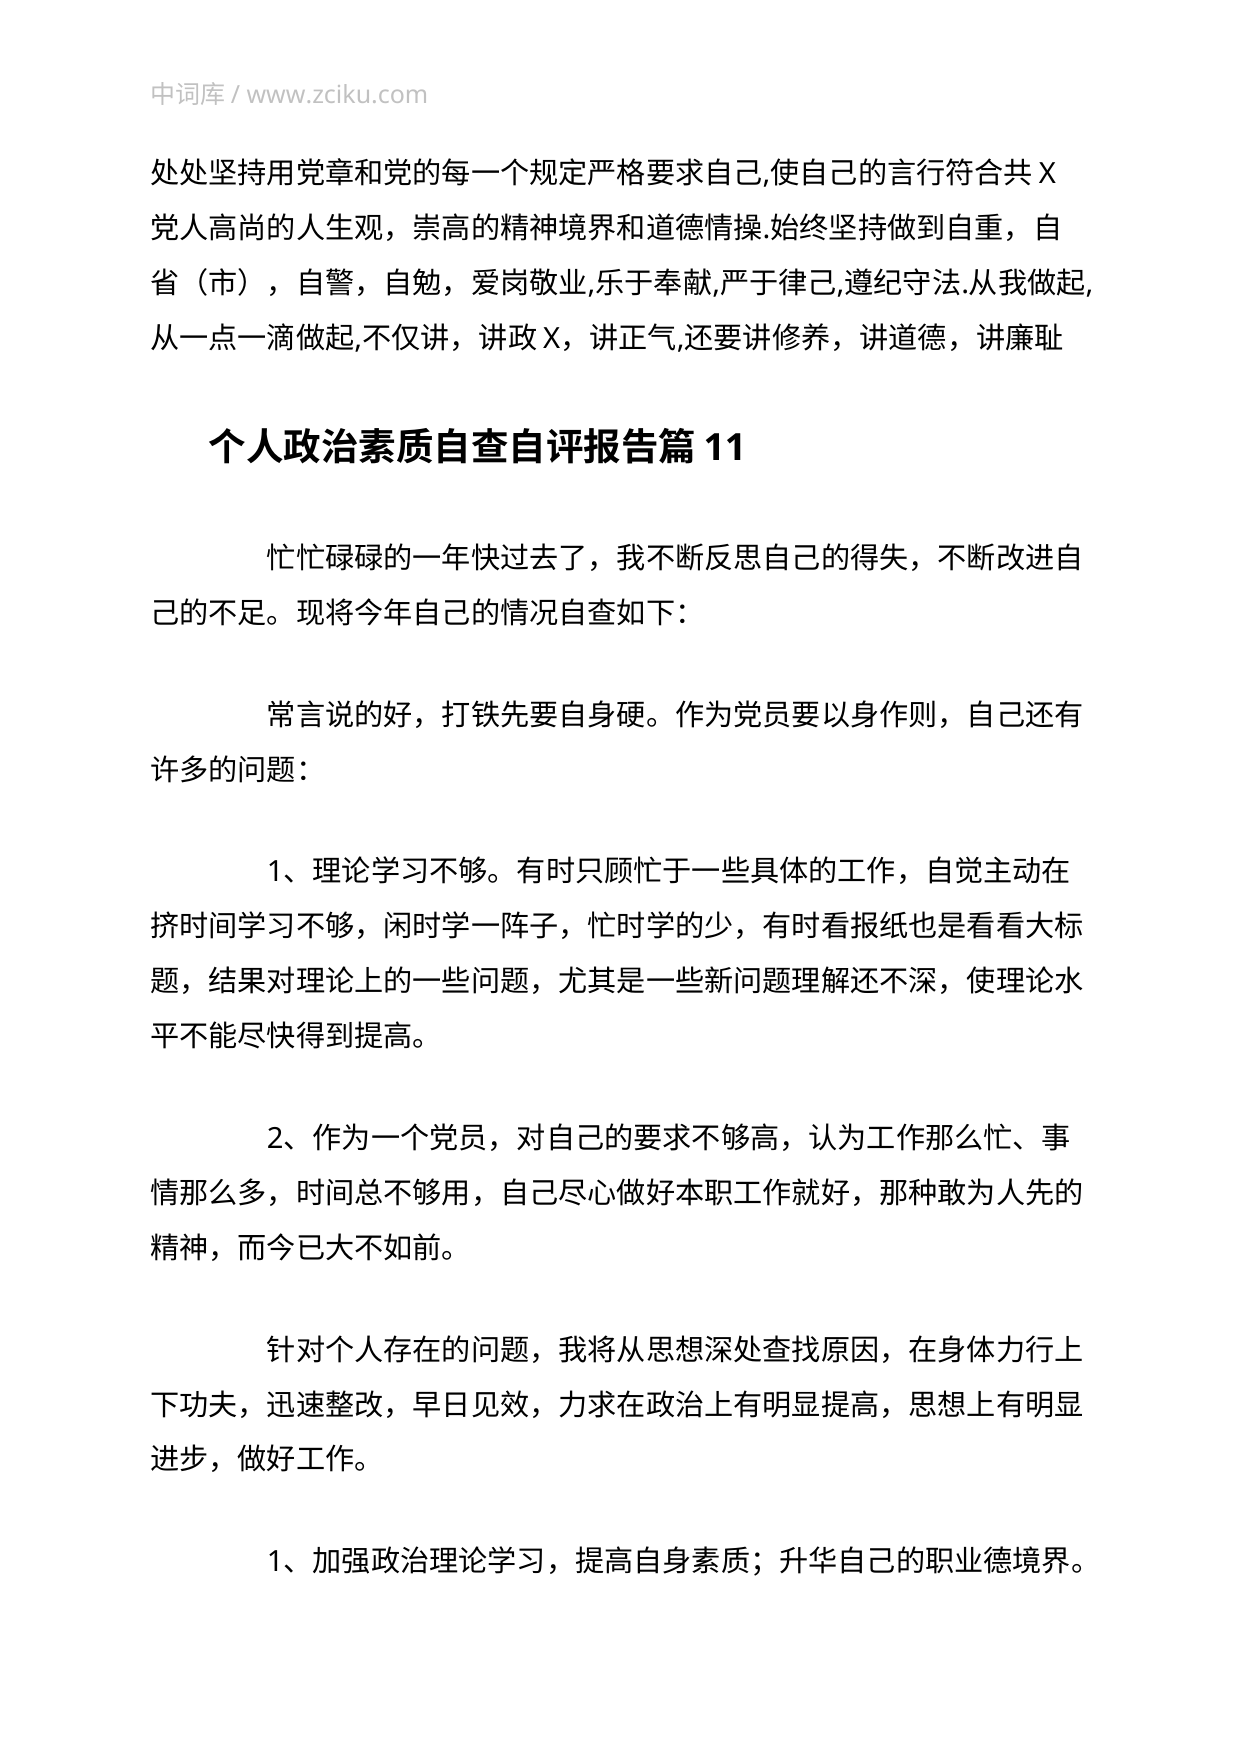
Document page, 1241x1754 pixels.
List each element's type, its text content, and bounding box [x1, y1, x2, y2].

text 1、加强政治理论学习，提高自身素质；升华自己的职业德境界。 [150, 1538, 1090, 1580]
text 1、理论学习不够。有时只顾忙于一些具体的工作，自觉主动在挤时间学习不够，闲时学一阵子，忙时学的少，有时看报纸也是看看大标题，结果对理论上的一些问题，尤其是一些新问题理解还不深，使理论水平不能尽快得到提高。 [150, 848, 1090, 1055]
text 个人政治素质自查自评报告篇11 [150, 417, 1090, 471]
text 常言说的好，打铁先要自身硬。作为党员要以身作则，自己还有许多的问题： [150, 691, 1090, 788]
text 忙忙碌碌的一年快过去了，我不断反思自己的得失，不断改进自己的不足。现将今年自己的情况自查如下： [150, 534, 1090, 632]
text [150, 150, 1090, 357]
text 2、作为一个党员，对自己的要求不够高，认为工作那么忙、事情那么多，时间总不够用，自己尽心做好本职工作就好，那种敢为人先的精神，而今已大不如前。 [150, 1114, 1090, 1267]
text 针对个人存在的问题，我将从思想深处查找原因，在身体力行上下功夫，迅速整改，早日见效，力求在政治上有明显提高，思想上有明显进步，做好工作。 [150, 1326, 1090, 1478]
